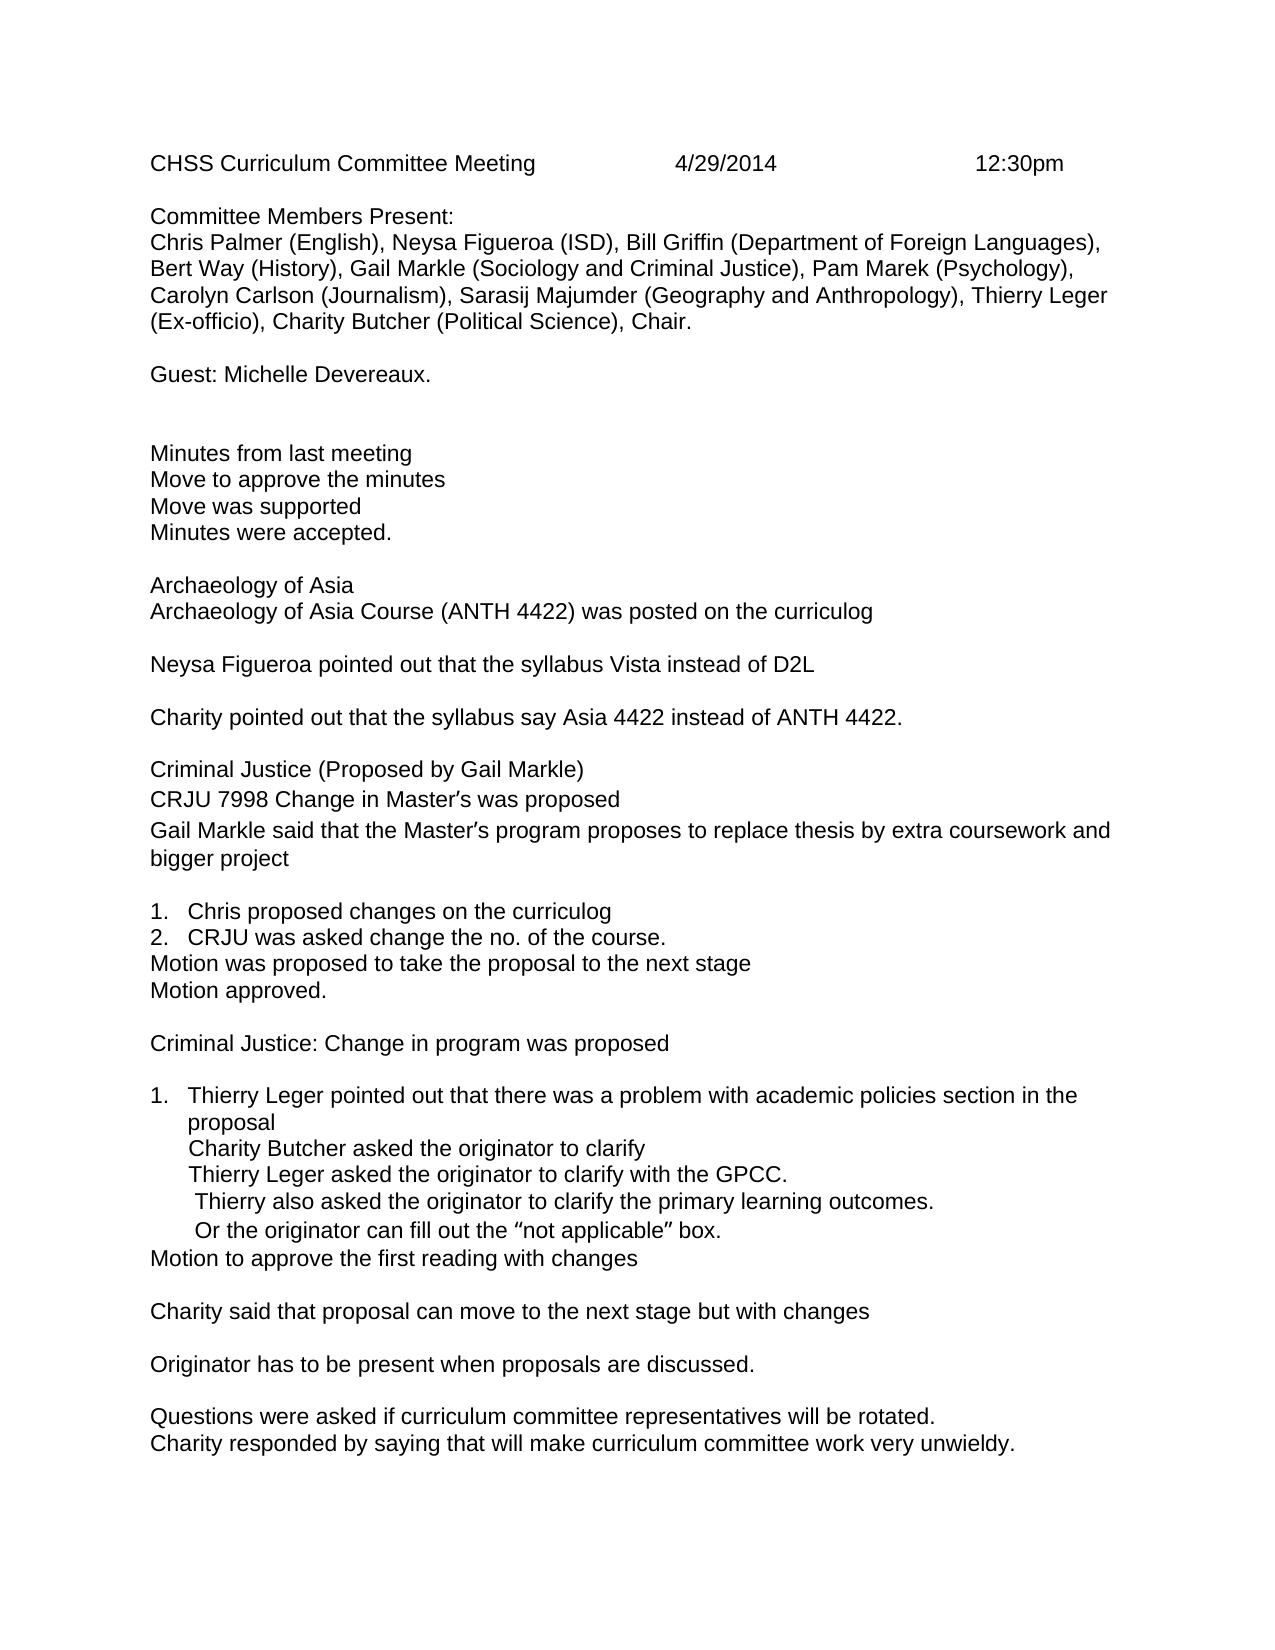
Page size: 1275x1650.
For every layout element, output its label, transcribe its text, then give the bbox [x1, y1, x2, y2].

text Charity said that proposal can move to the next stage but with changes [150, 1298, 1125, 1324]
text Charity Butcher asked the originator to clarify [150, 1135, 1125, 1161]
text Charity pointed out that the syllabus say Asia 4422 instead of ANTH 4422. [150, 703, 1125, 730]
text Originator has to be present when proposals are discussed. [150, 1351, 1125, 1377]
text Archaeology of Asia [150, 572, 1125, 598]
text Committee Members Present: [150, 203, 1125, 229]
text Motion to approve the first reading with changes [150, 1245, 1125, 1272]
text Motion was proposed to take the proposal to the next stage [150, 950, 1125, 977]
list Thierry Leger pointed out that there was a problem with academic policies section in the proposal [150, 1082, 1125, 1135]
text Criminal Justice: Change in program was proposed [150, 1029, 1125, 1056]
text Thierry also asked the originator to clarify the primary learning outcomes. [150, 1188, 1125, 1214]
text Criminal Justice (Proposed by Gail Markle) [150, 756, 1125, 782]
text Or the originator can fill out the “not applicable” box. [150, 1214, 1125, 1245]
text Questions were asked if curriculum committee representatives will be rotated. [150, 1403, 1125, 1430]
text Neysa Figueroa pointed out that the syllabus Vista instead of D2L [150, 651, 1125, 677]
list CRJU was asked change the no. of the course. [150, 924, 1125, 950]
text Move to approve the minutes [150, 466, 1125, 493]
text Archaeology of Asia Course (ANTH 4422) was posted on the curriculog [150, 598, 1125, 624]
list Chris proposed changes on the curriculog [150, 898, 1125, 924]
text Move was supported [150, 493, 1125, 519]
text Minutes from last meeting [150, 440, 1125, 466]
text Guest: Michelle Devereaux. [150, 361, 1125, 387]
text Thierry Leger asked the originator to clarify with the GPCC. [150, 1161, 1125, 1188]
text Charity responded by saying that will make curriculum committee work very unwieldy. [150, 1430, 1125, 1456]
text Chris Palmer (English), Neysa Figueroa (ISD), Bill Griffin (Department of Foreign Languages), Bert Way (History), Gail Markle (Sociology and Criminal Justice), Pam Marek (Psychology), Carolyn Carlson (Journalism), Sarasij Majumder (Geography and Anthropology), Thierry Leger (Ex-officio), Charity Butcher (Political Science), Chair. [150, 229, 1125, 334]
text Minutes were accepted. [150, 519, 1125, 545]
text CHSS Curriculum Committee Meeting 4/29/2014 12:30pm [150, 150, 1125, 176]
text Motion approved. [150, 977, 1125, 1003]
text Gail Markle said that the Master’s program proposes to replace thesis by extra coursework and bigger project [150, 814, 1125, 871]
text CRJU 7998 Change in Master’s was proposed [150, 782, 1125, 814]
